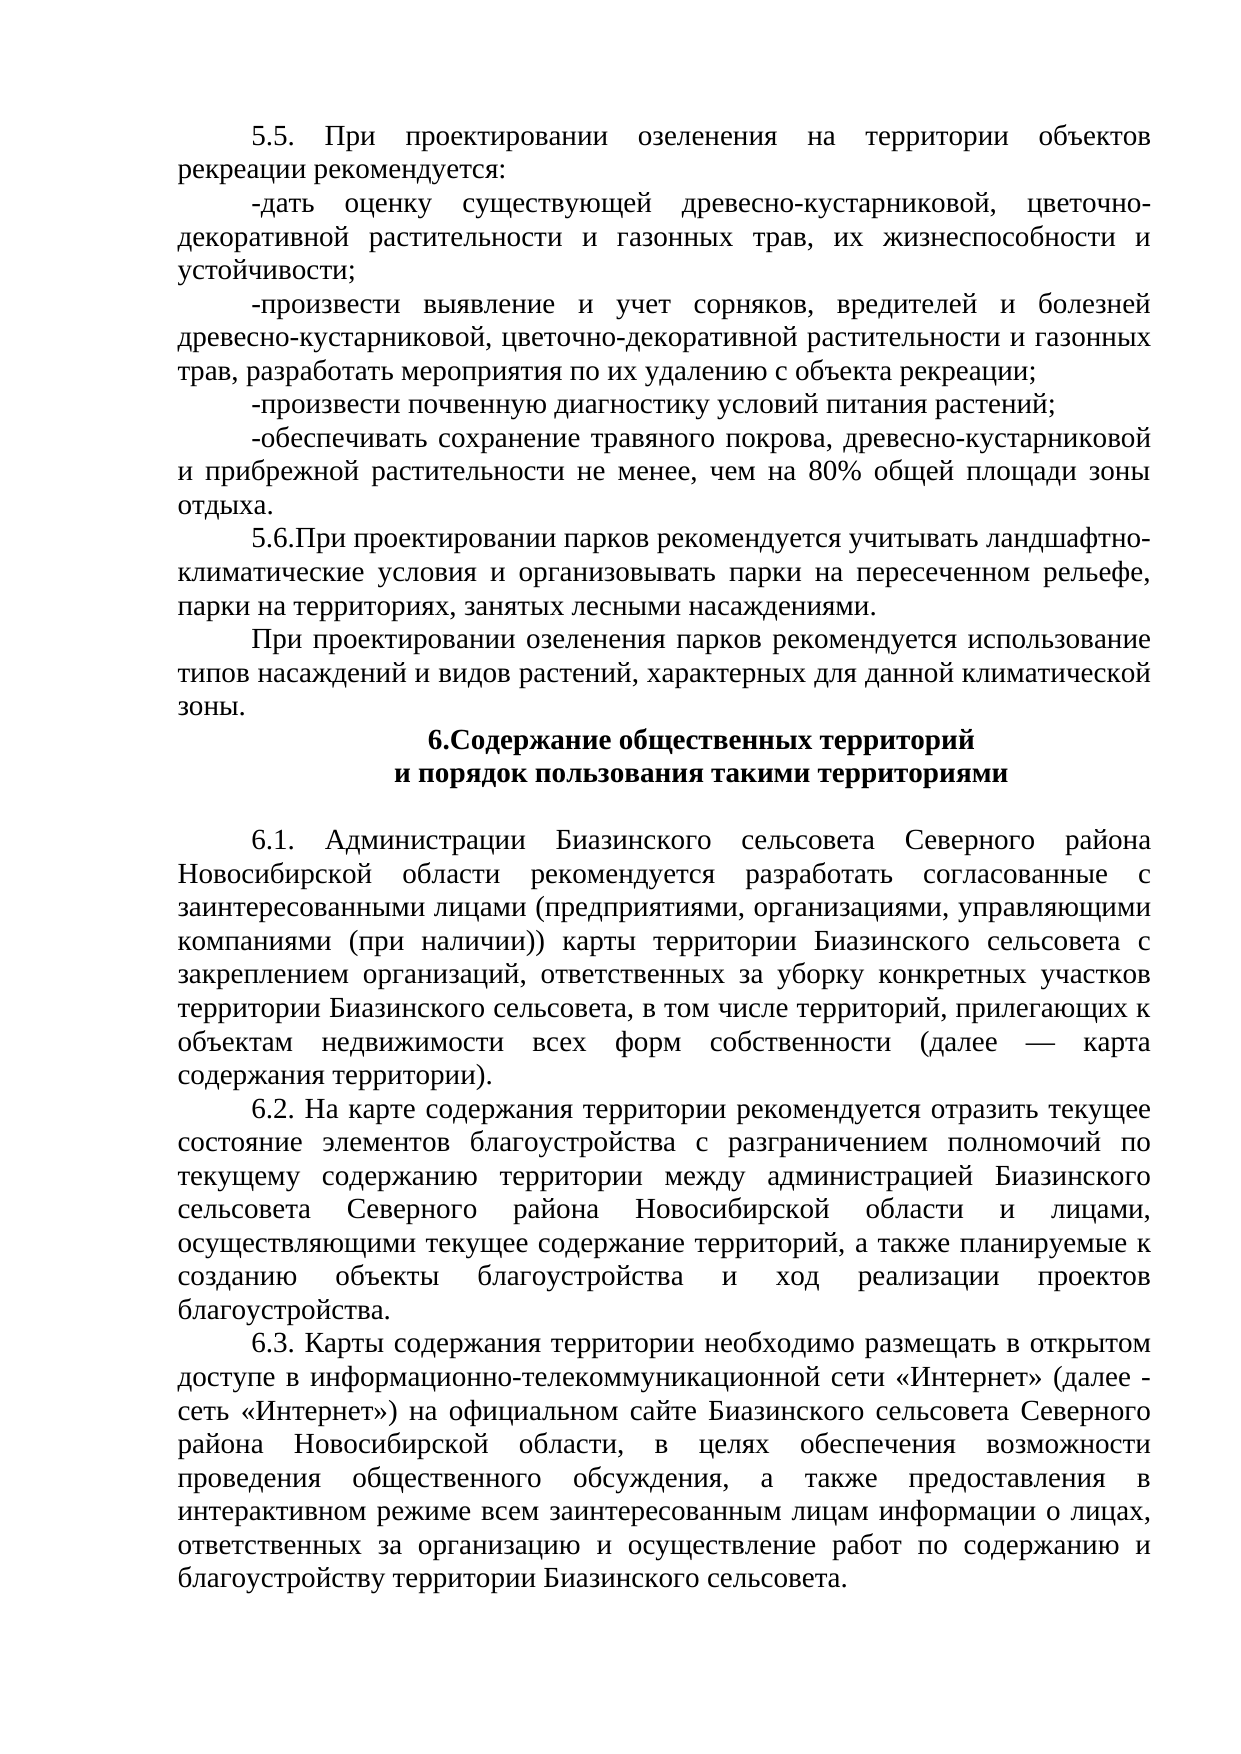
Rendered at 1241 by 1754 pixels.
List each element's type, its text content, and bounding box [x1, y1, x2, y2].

text 6.3. Карты содержания территории необходимо размещать в открытом доступе в информационно-телекоммуникационной сети «Интернет» (далее - сеть «Интернет») на официальном сайте Биазинского сельсовета Северного района Новосибирской области, в целях обеспечения возможности проведения общественного обсуждения, а также предоставления в интерактивном режиме всем заинтересованным лицам информации о лицах, ответственных за организацию и осуществление работ по содержанию и благоустройству территории Биазинского сельсовета. [177, 1326, 1152, 1594]
text 6.1. Администрации Биазинского сельсовета Северного района Новосибирской области рекомендуется разработать согласованные с заинтересованными лицами (предприятиями, организациями, управляющими компаниями (при наличии)) карты территории Биазинского сельсовета с закреплением организаций, ответственных за уборку конкретных участков территории Биазинского сельсовета, в том числе территорий, прилегающих к объектам недвижимости всех форм собственности (далее — карта содержания территории). [177, 822, 1152, 1091]
text и порядок пользования такими территориями [177, 755, 1152, 789]
text -произвести выявление и учет сорняков, вредителей и болезней древесно-кустарниковой, цветочно-декоративной растительности и газонных трав, разработать мероприятия по их удалению с объекта рекреации; [177, 286, 1152, 386]
text 5.6.При проектировании парков рекомендуется учитывать ландшафтно-климатические условия и организовывать парки на пересеченном рельефе, парки на территориях, занятых лесными насаждениями. [177, 521, 1152, 621]
text При проектировании озеленения парков рекомендуется использование типов насаждений и видов растений, характерных для данной климатической зоны. [177, 621, 1152, 722]
text 6.2. На карте содержания территории рекомендуется отразить текущее состояние элементов благоустройства с разграничением полномочий по текущему содержанию территории между администрацией Биазинского сельсовета Северного района Новосибирской области и лицами, осуществляющими текущее содержание территорий, а также планируемые к созданию объекты благоустройства и ход реализации проектов благоустройства. [177, 1091, 1152, 1326]
text -произвести почвенную диагностику условий питания растений; [177, 386, 1152, 420]
text -обеспечивать сохранение травяного покрова, древесно-кустарниковой и прибрежной растительности не менее, чем на 80% общей площади зоны отдыха. [177, 420, 1152, 521]
text -дать оценку существующей древесно-кустарниковой, цветочно-декоративной растительности и газонных трав, их жизнеспособности и устойчивости; [177, 185, 1152, 286]
text 5.5. При проектировании озеленения на территории объектов рекреации рекомендуется: [177, 118, 1152, 185]
text 6.Содержание общественных территорий [177, 722, 1152, 755]
